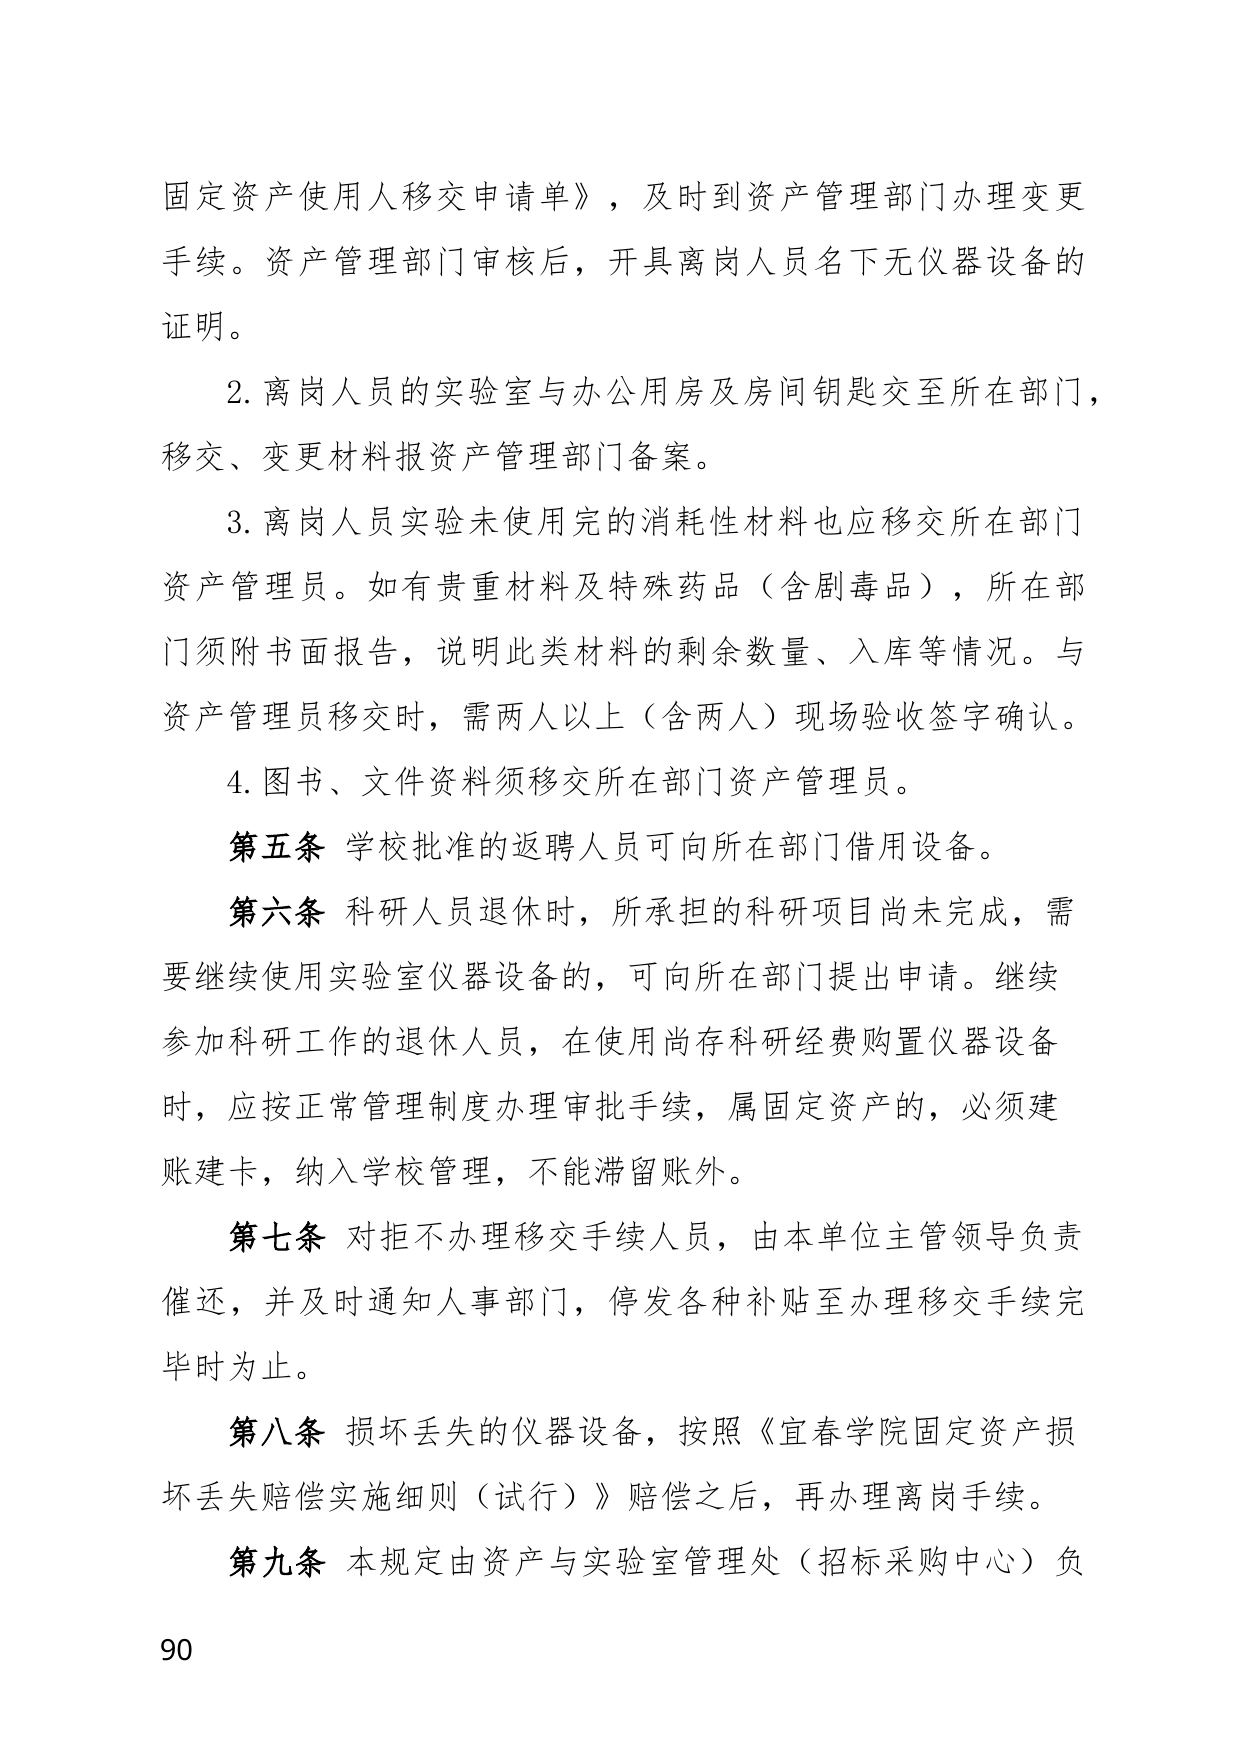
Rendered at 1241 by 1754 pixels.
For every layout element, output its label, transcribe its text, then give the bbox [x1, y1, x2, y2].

text 第五条 学校批准的返聘人员可向所在部门借用设备。 [159, 812, 1087, 877]
text 3.离岗人员实验未使用完的消耗性材料也应移交所在部门资产管理员。如有贵重材料及特殊药品（含剧毒品），所在部门须附书面报告，说明此类材料的剩余数量、入库等情况。与资产管理员移交时，需两人以上（含两人）现场验收签字确认。 [159, 487, 1087, 747]
text 第八条 损坏丢失的仪器设备，按照《宜春学院固定资产损坏丢失赔偿实施细则（试行）》赔偿之后，再办理离岗手续。 [159, 1397, 1087, 1527]
text 第七条 对拒不办理移交手续人员，由本单位主管领导负责催还，并及时通知人事部门，停发各种补贴至办理移交手续完毕时为止。 [159, 1202, 1087, 1397]
text 4.图书、文件资料须移交所在部门资产管理员。 [159, 747, 1087, 812]
text 第六条 科研人员退休时，所承担的科研项目尚未完成，需要继续使用实验室仪器设备的，可向所在部门提出申请。继续参加科研工作的退休人员，在使用尚存科研经费购置仪器设备时，应按正常管理制度办理审批手续，属固定资产的，必须建账建卡，纳入学校管理，不能滞留账外。 [159, 877, 1087, 1202]
text 2.离岗人员的实验室与办公用房及房间钥匙交至所在部门，移交、变更材料报资产管理部门备案。 [159, 357, 1087, 487]
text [159, 162, 1087, 357]
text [159, 1527, 1087, 1592]
